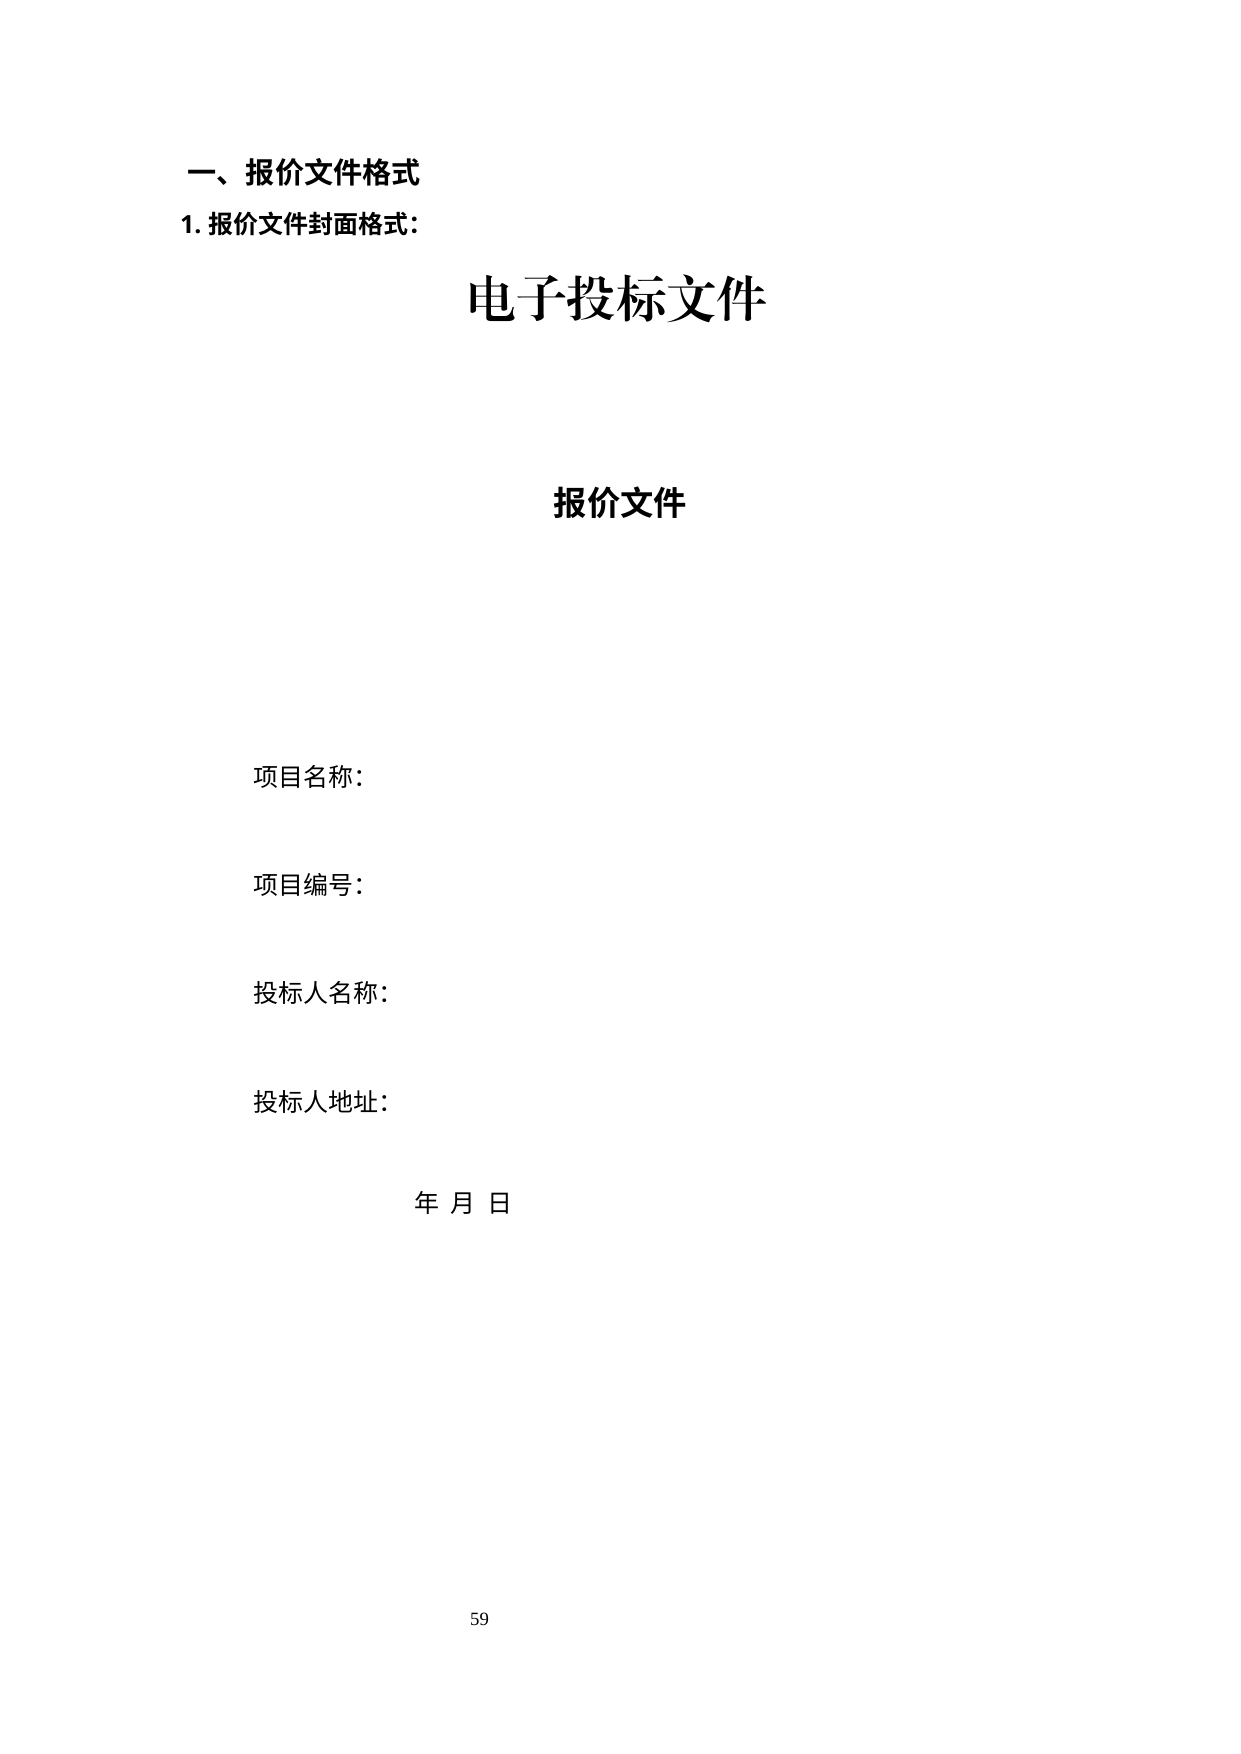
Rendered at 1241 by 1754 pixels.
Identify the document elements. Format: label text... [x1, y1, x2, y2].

text 投标人名称： [187, 969, 1053, 1011]
text 报价文件 [187, 482, 1053, 523]
text 一、报价文件格式 [187, 150, 1053, 192]
text 电子投标文件 [180, 272, 1053, 331]
text 1. 报价文件封面格式： [180, 205, 1053, 241]
text 项目名称： [187, 753, 1053, 794]
text 投标人地址： [187, 1078, 1053, 1119]
text 年 月 日 [187, 1179, 1053, 1220]
text 项目编号： [187, 861, 1053, 903]
